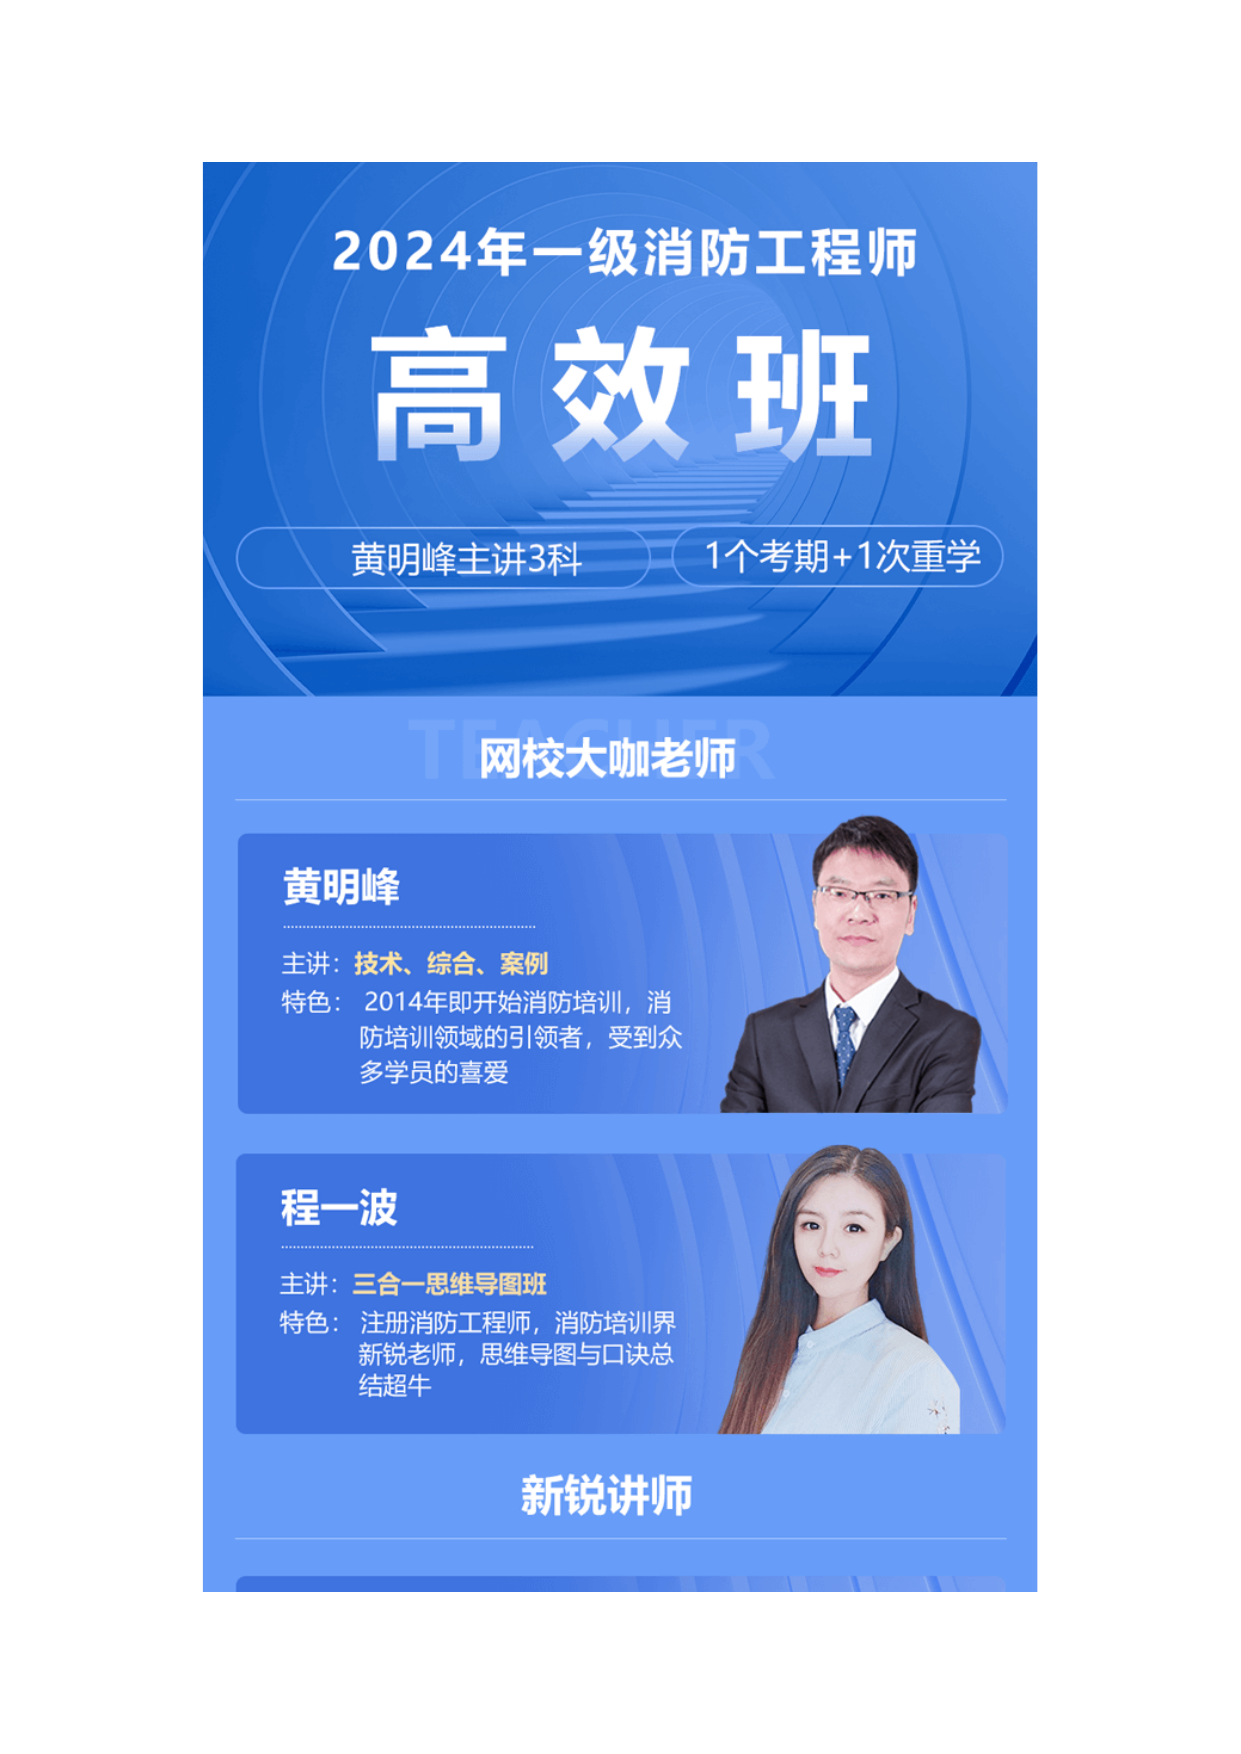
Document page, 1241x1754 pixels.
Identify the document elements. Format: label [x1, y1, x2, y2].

picture [202, 162, 1038, 1592]
